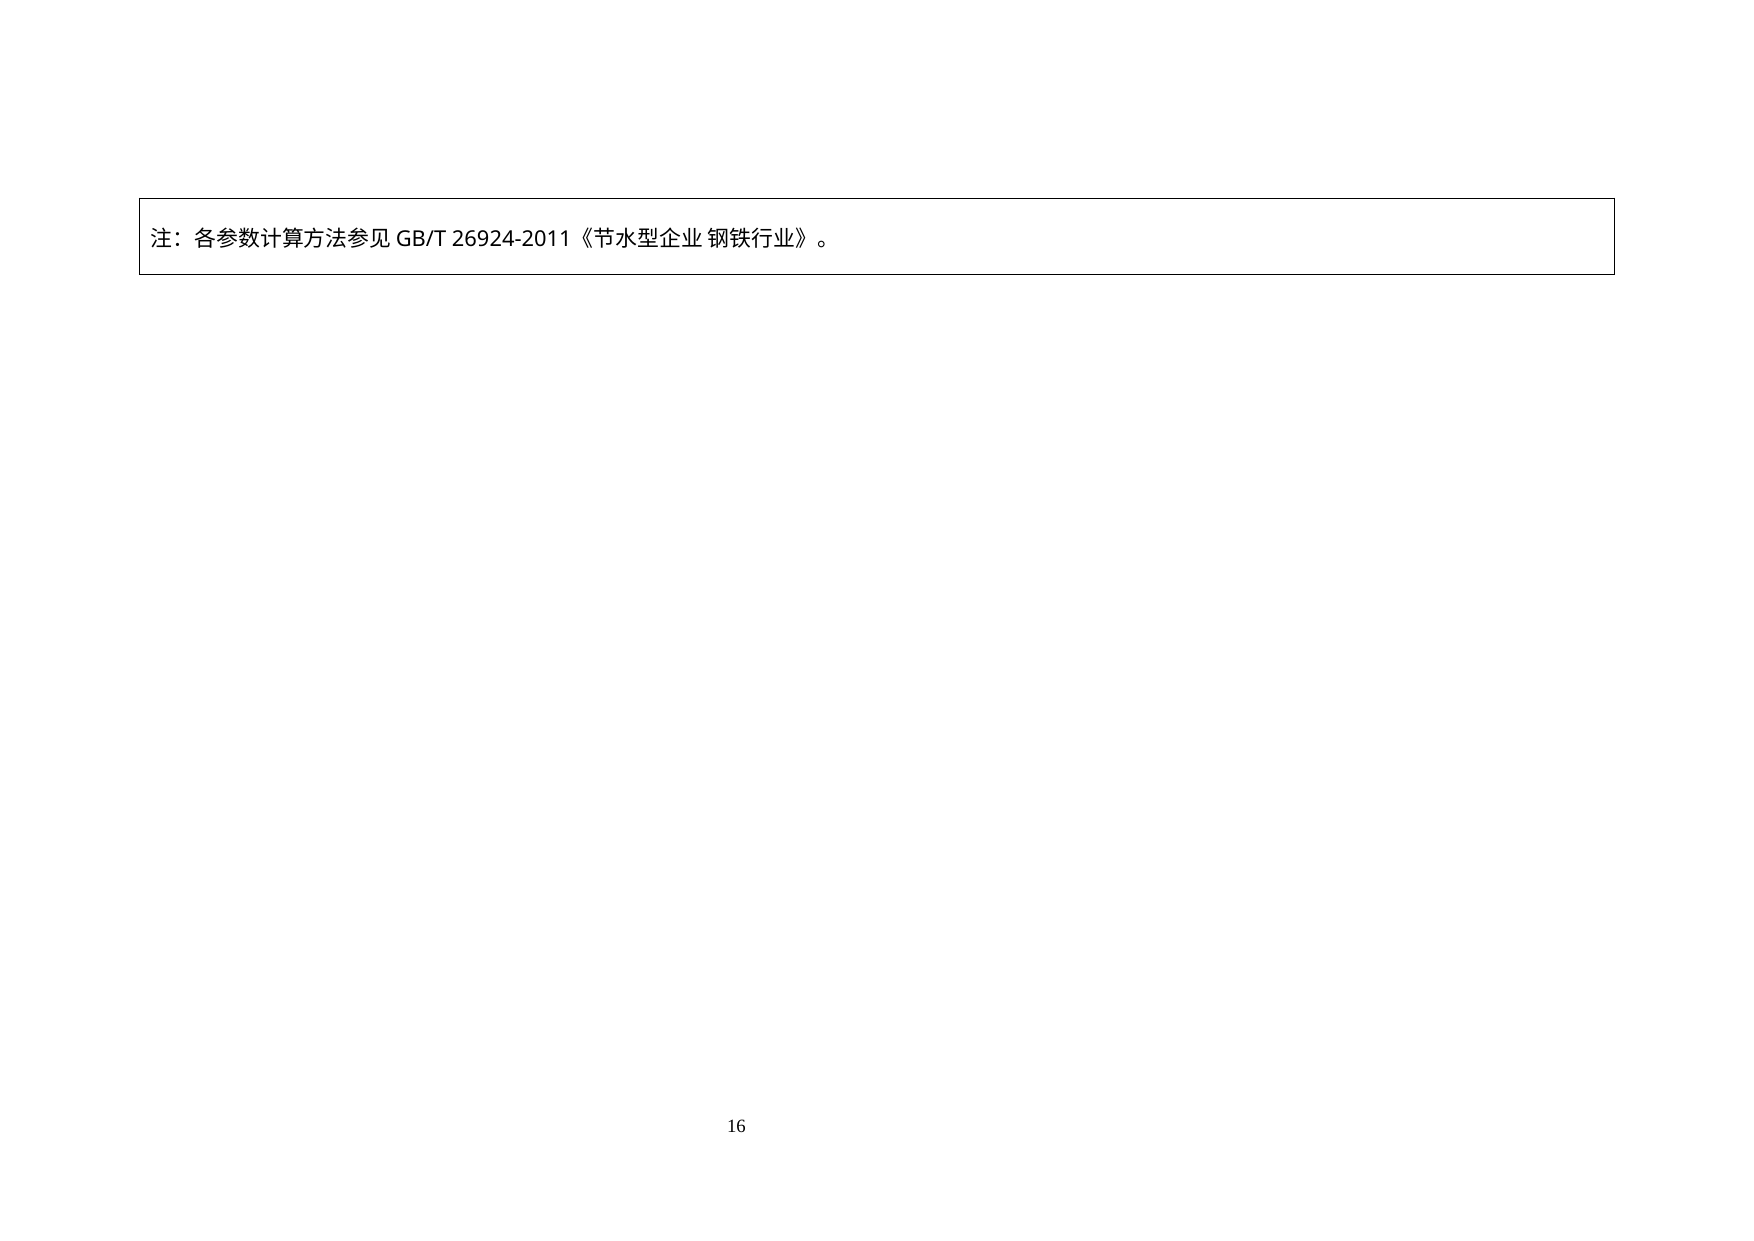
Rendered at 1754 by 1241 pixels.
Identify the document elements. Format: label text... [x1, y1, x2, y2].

table_cell 注：各参数计算方法参见GB/T 26924-2011《节水型企业 钢铁行业》。 [140, 199, 1614, 274]
